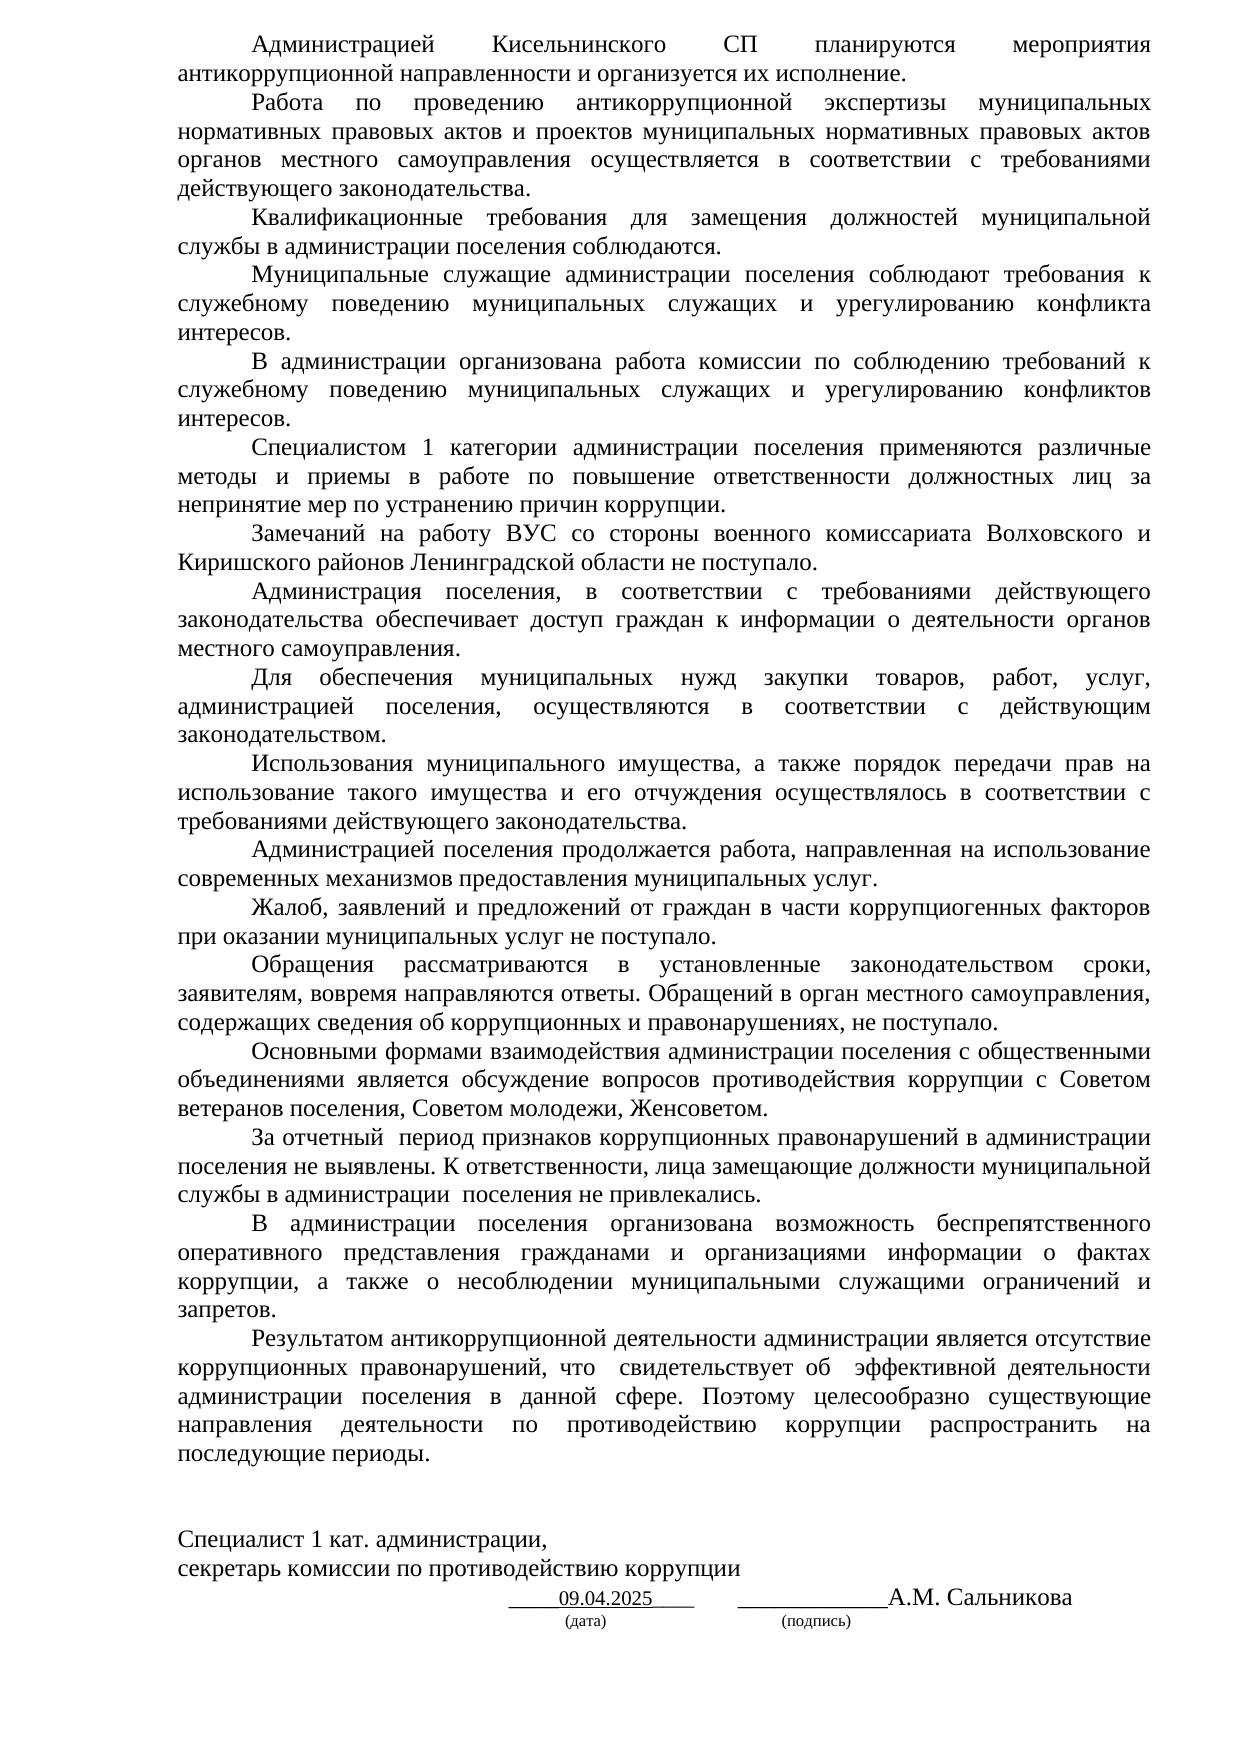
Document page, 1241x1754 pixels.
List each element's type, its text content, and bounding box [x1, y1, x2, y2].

text ____09.04.2025____ ____________А.М. Сальникова [177, 1582, 1152, 1611]
text Специалистом 1 категории администрации поселения применяются различные методы и приемы в работе по повышение ответственности должностных лиц за непринятие мер по устранению причин коррупции. [177, 432, 1152, 518]
text Основными формами взаимодействия администрации поселения с общественными объединениями является обсуждение вопросов противодействия коррупции с Советом ветеранов поселения, Советом молодежи, Женсоветом. [177, 1036, 1152, 1122]
text Замечаний на работу ВУС со стороны военного комиссариата Волховского и Киришского районов Ленинградской области не поступало. [177, 518, 1152, 576]
text Квалификационные требования для замещения должностей муниципальной службы в администрации поселения соблюдаются. [177, 202, 1152, 259]
text В администрации поселения организована возможность беспрепятственного оперативного представления гражданами и организациями информации о фактах коррупции, а также о несоблюдении муниципальными служащими ограничений и запретов. [177, 1208, 1152, 1323]
text За отчетный период признаков коррупционных правонарушений в администрации поселения не выявлены. К ответственности, лица замещающие должности муниципальной службы в администрации поселения не привлекались. [177, 1122, 1152, 1208]
text (дата) (подпись) [177, 1611, 1152, 1630]
text Результатом антикоррупционной деятельности администрации является отсутствие коррупционных правонарушений, что свидетельствует об эффективной деятельности администрации поселения в данной сфере. Поэтому целесообразно существующие направления деятельности по противодействию коррупции распространить на последующие периоды. [177, 1323, 1152, 1467]
text Работа по проведению антикоррупционной экспертизы муниципальных нормативных правовых актов и проектов муниципальных нормативных правовых актов органов местного самоуправления осуществляется в соответствии с требованиями действующего законодательства. [177, 87, 1152, 202]
text В администрации организована работа комиссии по соблюдению требований к служебному поведению муниципальных служащих и урегулированию конфликтов интересов. [177, 346, 1152, 432]
text Обращения рассматриваются в установленные законодательством сроки, заявителям, вовремя направляются ответы. Обращений в орган местного самоуправления, содержащих сведения об коррупционных и правонарушениях, не поступало. [177, 949, 1152, 1036]
text Администрацией поселения продолжается работа, направленная на использование современных механизмов предоставления муниципальных услуг. [177, 834, 1152, 892]
text Для обеспечения муниципальных нужд закупки товаров, работ, услуг, администрацией поселения, осуществляются в соответствии с действующим законодательством. [177, 662, 1152, 748]
text Администрация поселения, в соответствии с требованиями действующего законодательства обеспечивает доступ граждан к информации о деятельности органов местного самоуправления. [177, 576, 1152, 662]
text Специалист 1 кат. администрации, [177, 1524, 1152, 1553]
text Администрацией Кисельнинского СП планируются мероприятия антикоррупционной направленности и организуется их исполнение. [177, 29, 1152, 87]
text секретарь комиссии по противодействию коррупции [177, 1553, 1152, 1582]
text Использования муниципального имущества, а также порядок передачи прав на использование такого имущества и его отчуждения осуществлялось в соответствии с требованиями действующего законодательства. [177, 748, 1152, 834]
text Жалоб, заявлений и предложений от граждан в части коррупциогенных факторов при оказании муниципальных услуг не поступало. [177, 892, 1152, 949]
text Муниципальные служащие администрации поселения соблюдают требования к служебному поведению муниципальных служащих и урегулированию конфликта интересов. [177, 259, 1152, 346]
